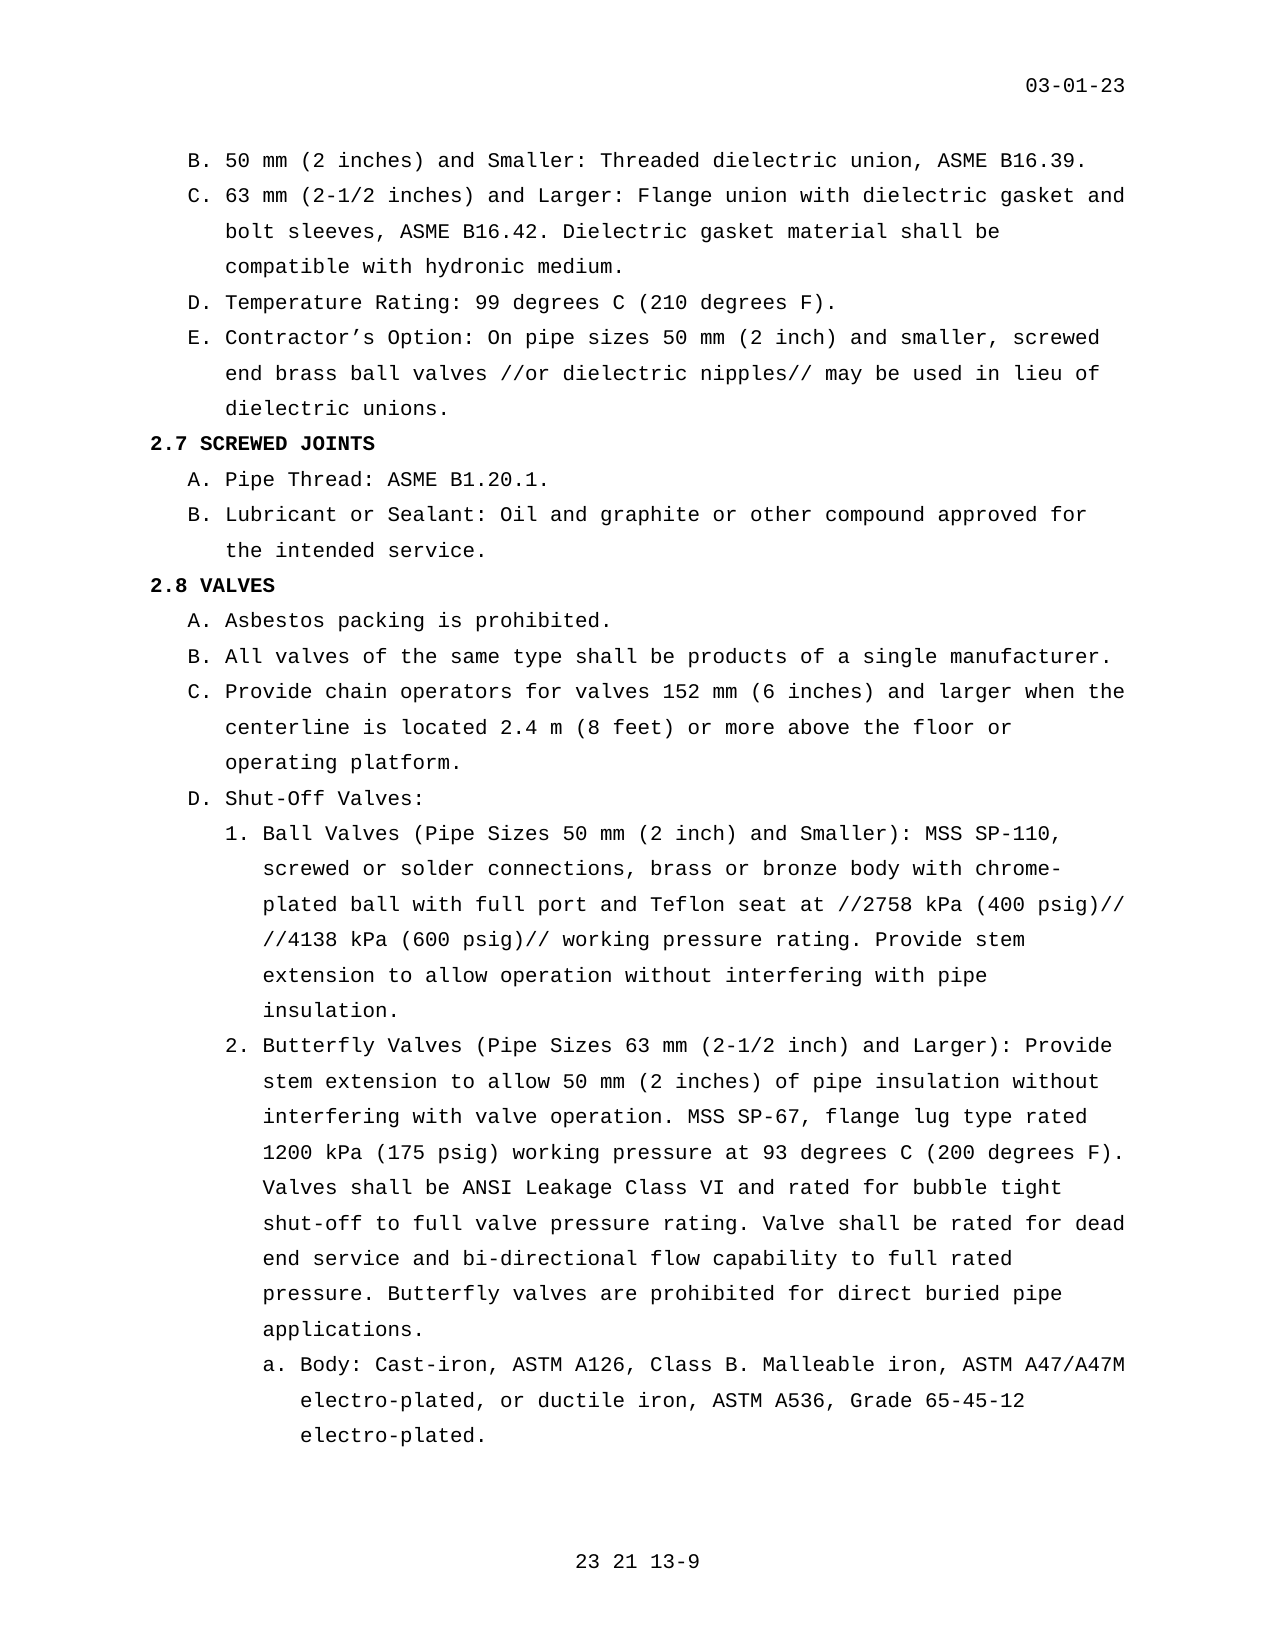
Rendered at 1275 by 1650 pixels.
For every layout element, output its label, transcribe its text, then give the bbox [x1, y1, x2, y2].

text All valves of the same type shall be products of a single manufacturer. [187, 646, 1125, 669]
text Contractor’s Option: On pipe sizes 50 mm (2 inch) and smaller, screwed end brass ball valves //or dielectric nipples// may be used in lieu of dielectric unions. [187, 327, 1125, 422]
text Asbestos packing is prohibited. [187, 610, 1125, 634]
text SCREWED JOINTS [150, 433, 1125, 457]
text Pipe Thread: ASME B1.20.1. [187, 469, 1125, 492]
text VALVES [150, 575, 1125, 599]
text Provide chain operators for valves 152 mm (6 inches) and larger when the centerline is located 2.4 m (8 feet) or more above the floor or operating platform. [187, 681, 1125, 776]
text Lubricant or Sealant: Oil and graphite or other compound approved for the intended service. [187, 504, 1125, 563]
text 50 mm (2 inches) and Smaller: Threaded dielectric union, ASME B16.39. [187, 150, 1125, 174]
text Body: Cast-iron, ASTM A126, Class B. Malleable iron, ASTM A47/A47M electro-plated, or ductile iron, ASTM A536, Grade 65-45-12 electro-plated. [262, 1354, 1125, 1449]
text Butterfly Valves (Pipe Sizes 63 mm (2-1/2 inch) and Larger): Provide stem extension to allow 50 mm (2 inches) of pipe insulation without interfering with valve operation. MSS SP-67, flange lug type rated 1200 kPa (175 psig) working pressure at 93 degrees C (200 degrees F). Valves shall be ANSI Leakage Class VI and rated for bubble tight shut-off to full valve pressure rating. Valve shall be rated for dead end service and bi-directional flow capability to full rated pressure. Butterfly valves are prohibited for direct buried pipe applications. [225, 1035, 1125, 1342]
text Shut-Off Valves: [187, 787, 1125, 811]
text Temperature Rating: 99 degrees C (210 degrees F). [187, 292, 1125, 315]
text Ball Valves (Pipe Sizes 50 mm (2 inch) and Smaller): MSS SP-110, screwed or solder connections, brass or bronze body with chrome-plated ball with full port and Teflon seat at //2758 kPa (400 psig)// //4138 kPa (600 psig)// working pressure rating. Provide stem extension to allow operation without interfering with pipe insulation. [225, 823, 1125, 1024]
text 63 mm (2-1/2 inches) and Larger: Flange union with dielectric gasket and bolt sleeves, ASME B16.42. Dielectric gasket material shall be compatible with hydronic medium. [187, 185, 1125, 280]
